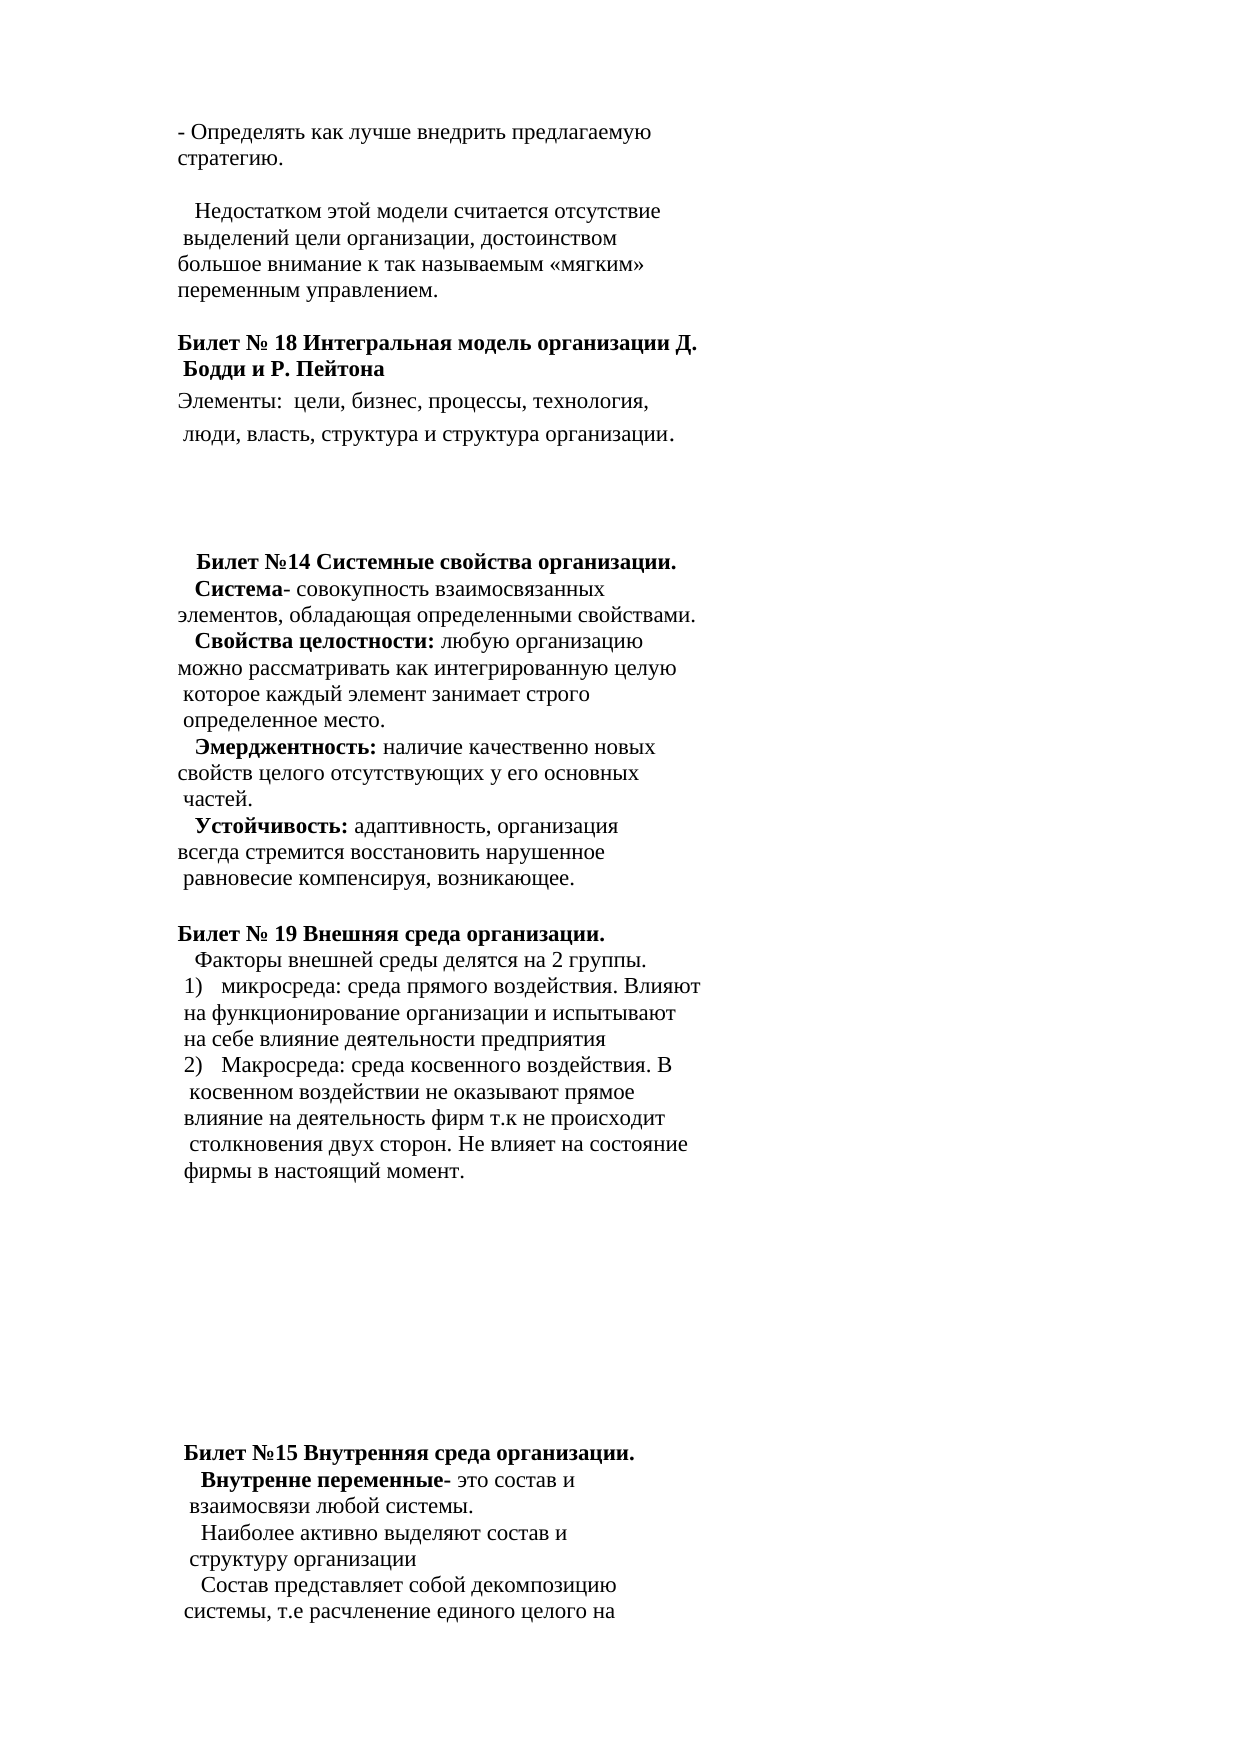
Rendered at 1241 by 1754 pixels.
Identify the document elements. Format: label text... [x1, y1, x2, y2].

text на себе влияние деятельности предприятия [183, 1025, 1152, 1051]
text Билет № 18 Интегральная модель организации Д. [177, 329, 1152, 355]
text люди, власть, структура и структура организации. [177, 418, 1152, 447]
text Факторы внешней среды делятся на 2 группы. [177, 946, 1152, 972]
text системы, т.е расчленение единого целого на [183, 1598, 1152, 1624]
text элементов, обладающая определенными свойствами. [177, 601, 1152, 627]
text Билет №15 Внутренняя среда организации. [183, 1439, 1152, 1466]
text - Определять как лучше внедрить предлагаемую [177, 118, 1152, 144]
text Билет № 19 Внешняя среда организации. [177, 919, 1152, 946]
text большое внимание к так называемым «мягким» [177, 250, 1152, 276]
text определенное место. [177, 706, 1152, 733]
text Система- совокупность взаимосвязанных [177, 574, 1152, 601]
text Недостатком этой модели считается отсутствие [177, 197, 1152, 223]
text Свойства целостности: любую организацию [177, 627, 1152, 654]
text Бодди и Р. Пейтона [177, 355, 1152, 382]
list микросреда: среда прямого воздействия. Влияют [183, 972, 1152, 999]
text Наиболее активно выделяют состав и [183, 1518, 1152, 1545]
text всегда стремится восстановить нарушенное [177, 838, 1152, 864]
text можно рассматривать как интегрированную целую [177, 654, 1152, 680]
text взаимосвязи любой системы. [183, 1492, 1152, 1518]
text фирмы в настоящий момент. [183, 1157, 1152, 1183]
text стратегию. [177, 144, 1152, 171]
text столкновения двух сторон. Не влияет на состояние [183, 1130, 1152, 1157]
text переменным управлением. [177, 276, 1152, 303]
text на функционирование организации и испытывают [183, 999, 1152, 1025]
text Билет №14 Системные свойства организации. [177, 548, 1152, 574]
text частей. [177, 785, 1152, 812]
text которое каждый элемент занимает строго [177, 680, 1152, 706]
text Устойчивость: адаптивность, организация [177, 812, 1152, 838]
text косвенном воздействии не оказывают прямое [183, 1078, 1152, 1104]
text Элементы: цели, бизнес, процессы, технология, [177, 387, 1152, 413]
text Эмерджентность: наличие качественно новых [177, 733, 1152, 759]
list Макросреда: среда косвенного воздействия. В [183, 1051, 1152, 1078]
text выделений цели организации, достоинством [177, 223, 1152, 250]
text Внутренне переменные- это состав и [183, 1466, 1152, 1492]
text равновесие компенсируя, возникающее. [177, 864, 1152, 891]
text структуру организации [183, 1545, 1152, 1571]
text Состав представляет собой декомпозицию [183, 1571, 1152, 1598]
text свойств целого отсутствующих у его основных [177, 759, 1152, 785]
text влияние на деятельность фирм т.к не происходит [183, 1104, 1152, 1130]
